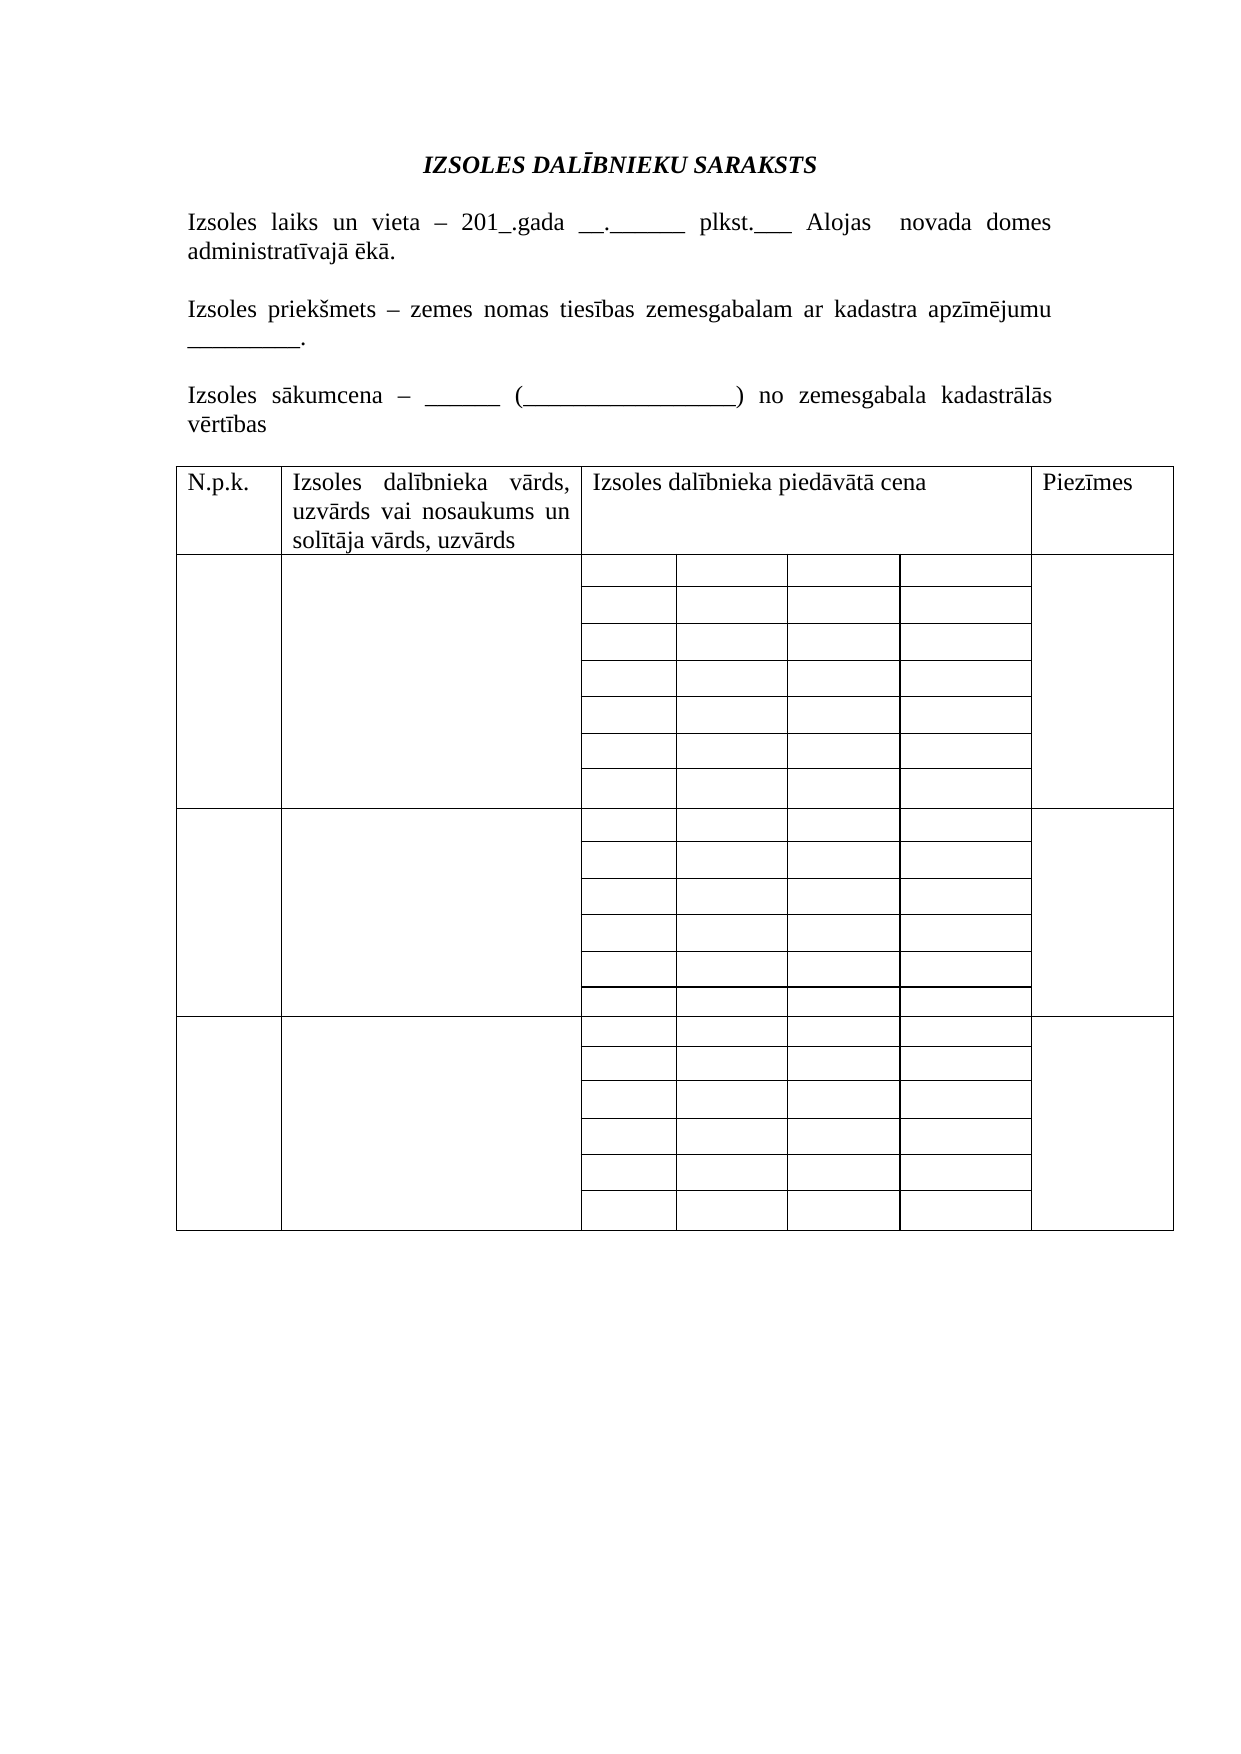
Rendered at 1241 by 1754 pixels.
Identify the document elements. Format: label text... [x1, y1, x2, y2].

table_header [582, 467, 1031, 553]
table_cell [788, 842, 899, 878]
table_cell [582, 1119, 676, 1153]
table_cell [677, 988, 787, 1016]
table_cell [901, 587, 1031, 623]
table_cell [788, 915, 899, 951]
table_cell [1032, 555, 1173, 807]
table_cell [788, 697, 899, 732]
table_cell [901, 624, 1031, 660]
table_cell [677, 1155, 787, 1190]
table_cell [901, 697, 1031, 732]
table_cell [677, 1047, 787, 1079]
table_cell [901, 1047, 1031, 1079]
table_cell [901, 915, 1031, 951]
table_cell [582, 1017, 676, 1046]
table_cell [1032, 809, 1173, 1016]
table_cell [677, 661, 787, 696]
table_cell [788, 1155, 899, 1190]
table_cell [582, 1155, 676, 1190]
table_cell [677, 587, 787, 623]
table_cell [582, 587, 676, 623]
text Izsoles priekšmets – zemes nomas tiesības zemesgabalam ar kadastra apzīmējumu _________. [187, 294, 1053, 351]
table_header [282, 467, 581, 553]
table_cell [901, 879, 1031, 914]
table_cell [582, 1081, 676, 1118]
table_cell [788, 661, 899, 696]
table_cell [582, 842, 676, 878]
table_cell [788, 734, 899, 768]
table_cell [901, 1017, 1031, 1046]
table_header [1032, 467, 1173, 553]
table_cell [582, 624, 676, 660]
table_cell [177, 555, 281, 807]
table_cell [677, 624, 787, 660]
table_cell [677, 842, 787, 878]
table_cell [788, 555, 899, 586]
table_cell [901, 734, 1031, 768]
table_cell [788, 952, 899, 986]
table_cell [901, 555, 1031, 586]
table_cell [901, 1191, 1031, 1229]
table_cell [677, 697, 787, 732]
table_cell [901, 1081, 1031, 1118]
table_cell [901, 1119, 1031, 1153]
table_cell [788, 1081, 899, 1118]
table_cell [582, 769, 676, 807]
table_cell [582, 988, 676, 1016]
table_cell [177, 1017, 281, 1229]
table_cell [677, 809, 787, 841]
text Izsoles laiks un vieta – 201_.gada __.______ plkst.___ Alojas novada domes administratīvajā ēkā. [187, 207, 1053, 265]
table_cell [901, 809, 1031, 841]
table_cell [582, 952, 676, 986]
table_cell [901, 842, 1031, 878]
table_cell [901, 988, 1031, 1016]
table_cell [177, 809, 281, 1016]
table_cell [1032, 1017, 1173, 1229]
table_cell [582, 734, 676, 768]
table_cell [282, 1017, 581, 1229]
subtitle IZSOLES DALĪBNIEKU SARAKSTS [187, 150, 1053, 179]
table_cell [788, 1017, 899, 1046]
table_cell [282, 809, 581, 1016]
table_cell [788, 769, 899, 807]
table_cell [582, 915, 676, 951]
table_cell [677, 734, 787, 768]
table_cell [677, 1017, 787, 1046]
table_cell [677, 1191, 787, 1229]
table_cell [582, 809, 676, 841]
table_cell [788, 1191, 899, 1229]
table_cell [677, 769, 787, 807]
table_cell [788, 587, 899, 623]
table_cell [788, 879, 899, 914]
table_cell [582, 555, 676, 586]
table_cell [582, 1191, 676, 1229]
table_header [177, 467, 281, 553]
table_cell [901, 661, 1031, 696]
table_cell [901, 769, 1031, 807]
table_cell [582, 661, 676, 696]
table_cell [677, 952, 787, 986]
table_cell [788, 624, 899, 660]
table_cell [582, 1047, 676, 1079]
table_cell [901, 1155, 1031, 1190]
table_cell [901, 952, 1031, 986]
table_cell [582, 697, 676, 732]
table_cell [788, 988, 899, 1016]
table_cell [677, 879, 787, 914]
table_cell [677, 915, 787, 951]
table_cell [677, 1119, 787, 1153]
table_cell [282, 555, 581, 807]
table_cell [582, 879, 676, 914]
text Izsoles sākumcena – ______ (_________________) no zemesgabala kadastrālās vērtības [187, 380, 1053, 437]
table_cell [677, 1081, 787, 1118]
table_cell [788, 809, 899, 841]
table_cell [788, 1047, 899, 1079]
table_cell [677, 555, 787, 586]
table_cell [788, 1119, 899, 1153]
